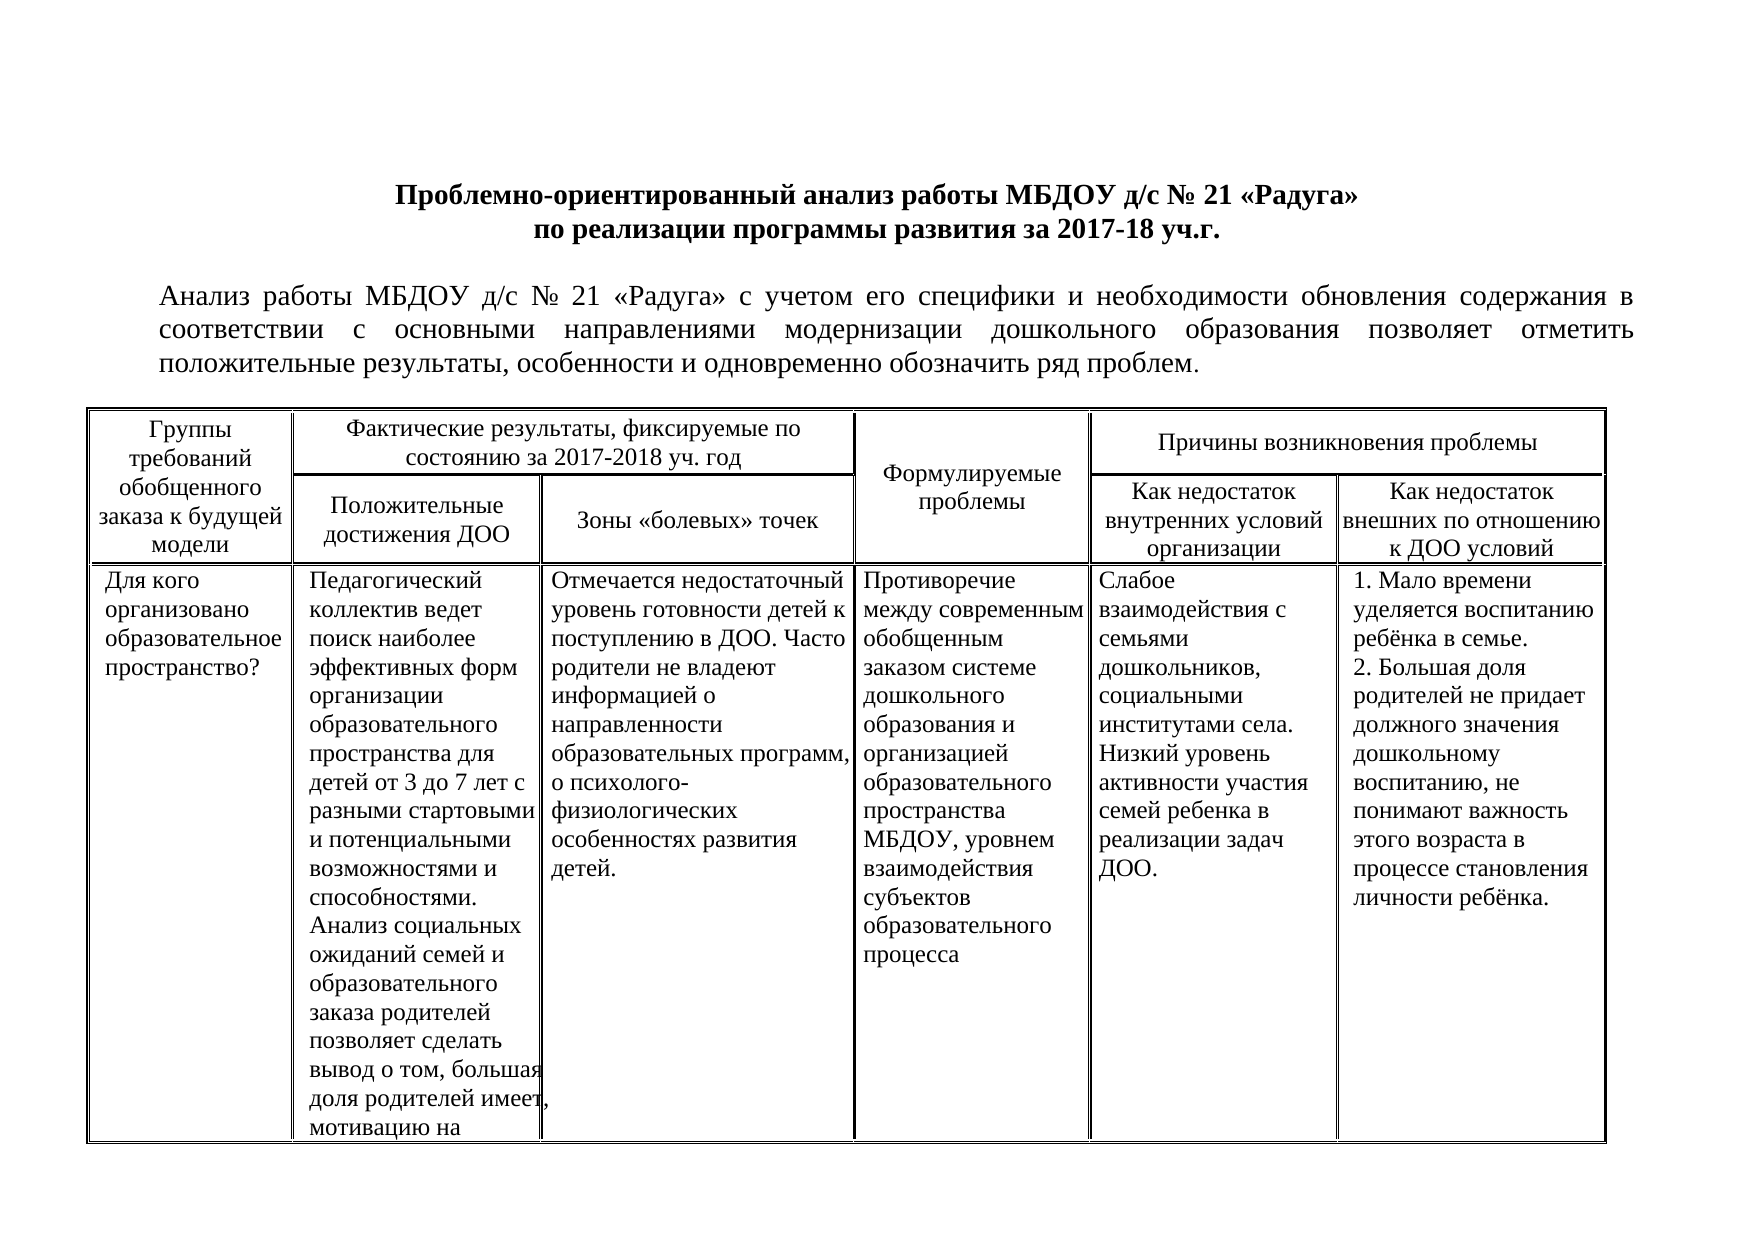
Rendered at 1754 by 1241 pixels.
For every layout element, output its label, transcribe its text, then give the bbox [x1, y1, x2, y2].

table_cell Как недостаток внешних по отношению к ДОО условий [1339, 473, 1606, 562]
table_cell Как недостаток внутренних условий организации [1092, 476, 1336, 562]
table_header Формулируемые проблемы [854, 409, 1090, 562]
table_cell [541, 566, 854, 1141]
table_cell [1338, 562, 1605, 1141]
text Анализ работы МБДОУ д/с № 21 «Радуга» с учетом его специфики и необходимости обновления содержания в соответствии с основными направлениями модернизации дошкольного образования позволяет отметить положительные результаты, особенности и одновременно обозначить ряд проблем. [159, 278, 1636, 378]
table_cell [854, 562, 1090, 1141]
table_header Причины возникновения проблемы [1090, 411, 1604, 473]
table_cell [1090, 566, 1338, 1141]
table_cell Зоны «болевых» точек [543, 476, 853, 562]
table_cell Положительные достижения ДОО [294, 476, 539, 562]
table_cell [90, 562, 293, 1141]
table_header Группы требований обобщенного заказа к будущей модели [90, 411, 293, 562]
table_header Фактические результаты, фиксируемые по состоянию за 2017-2018 уч. год [293, 409, 854, 473]
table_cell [293, 566, 541, 1141]
text Проблемно-ориентированный анализ работы МБДОУ д/с № 21 «Радуга» по реализации программы развития за 2017-18 уч.г. [118, 177, 1636, 244]
